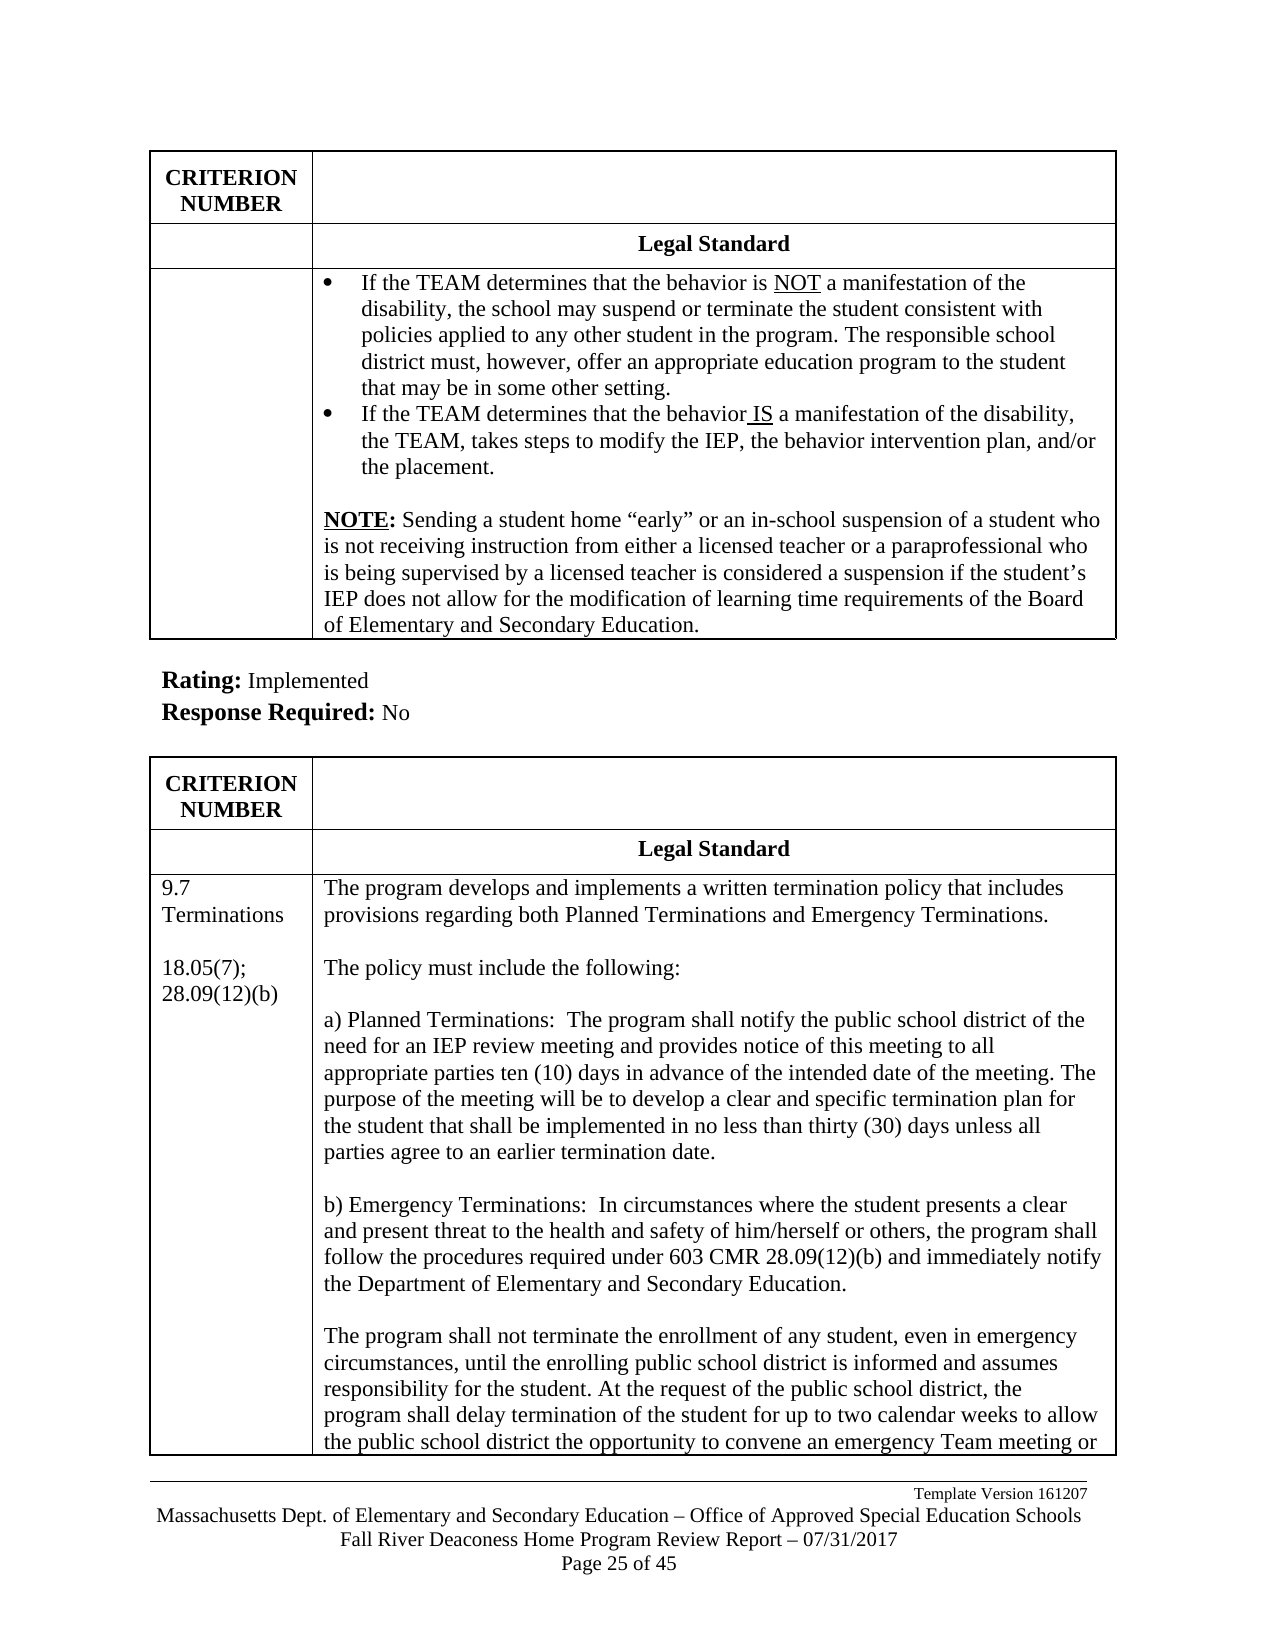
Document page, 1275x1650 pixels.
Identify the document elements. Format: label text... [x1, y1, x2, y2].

table_cell Legal Standard [313, 830, 1115, 874]
table_cell Response Required: No [150, 698, 1116, 729]
table_header [313, 152, 1115, 223]
table_cell 9.7 Terminations 18.05(7); 28.09(12)(b) [151, 875, 312, 1454]
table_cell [151, 269, 312, 638]
table_header Rating: Implemented [150, 666, 1116, 697]
table_cell [151, 830, 312, 874]
table_header CRITERION NUMBER [151, 758, 312, 828]
table_header [313, 758, 1115, 828]
table_cell [151, 224, 312, 268]
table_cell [313, 269, 1115, 638]
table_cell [313, 875, 1115, 1454]
table_cell Legal Standard [313, 224, 1115, 268]
table_header CRITERION NUMBER [151, 152, 312, 223]
